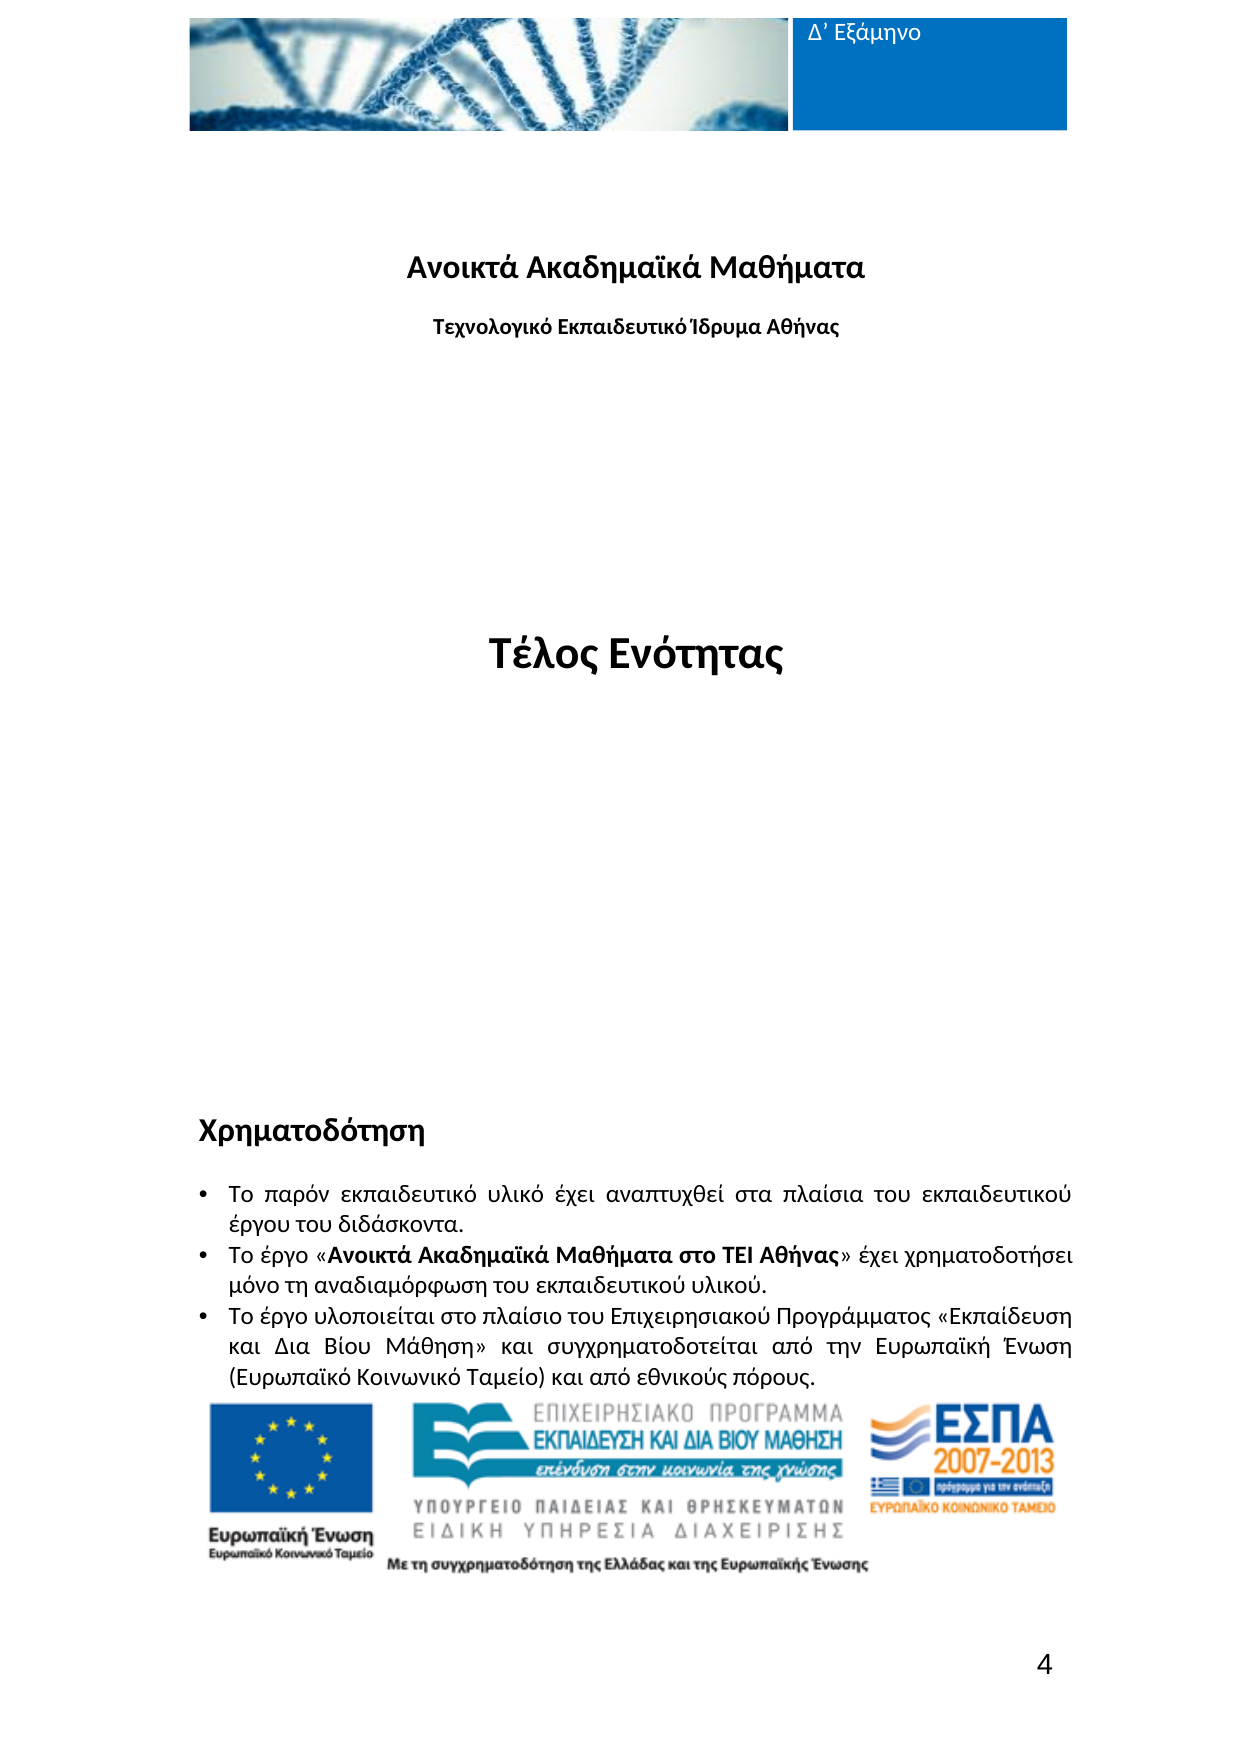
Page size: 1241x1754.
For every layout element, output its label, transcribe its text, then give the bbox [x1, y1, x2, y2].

table_cell Τέλος Ενότητας [188, 364, 1084, 1109]
table_header Ανοικτά Ακαδημαϊκά Μαθήματα Τεχνολογικό Εκπαιδευτικό Ίδρυμα Αθήνας [188, 206, 1084, 364]
picture [189, 18, 789, 131]
table_cell Χρηματοδότηση Το παρόν εκπαιδευτικό υλικό έχει αναπτυχθεί στα πλαίσια του εκπαιδευτικού έργου του διδάσκοντα. Το έργο «Ανοικτά Ακαδημαϊκά Μαθήματα στο ΤΕΙ Αθήνας» έχει χρηματοδοτήσει μόνο τη αναδιαμόρφωση του εκπαιδευτικού υλικού. Το έργο υλοποιείται στο πλαίσιο του Επιχειρησιακού Προγράμματος «Εκπαίδευση και Δια Βίου Μάθηση» και συγχρηματοδοτείται από την Ευρωπαϊκή Ένωση (Ευρωπαϊκό Κοινωνικό Ταμείο) και από εθνικούς πόρους. [188, 1109, 1084, 1588]
picture [198, 1391, 1063, 1589]
